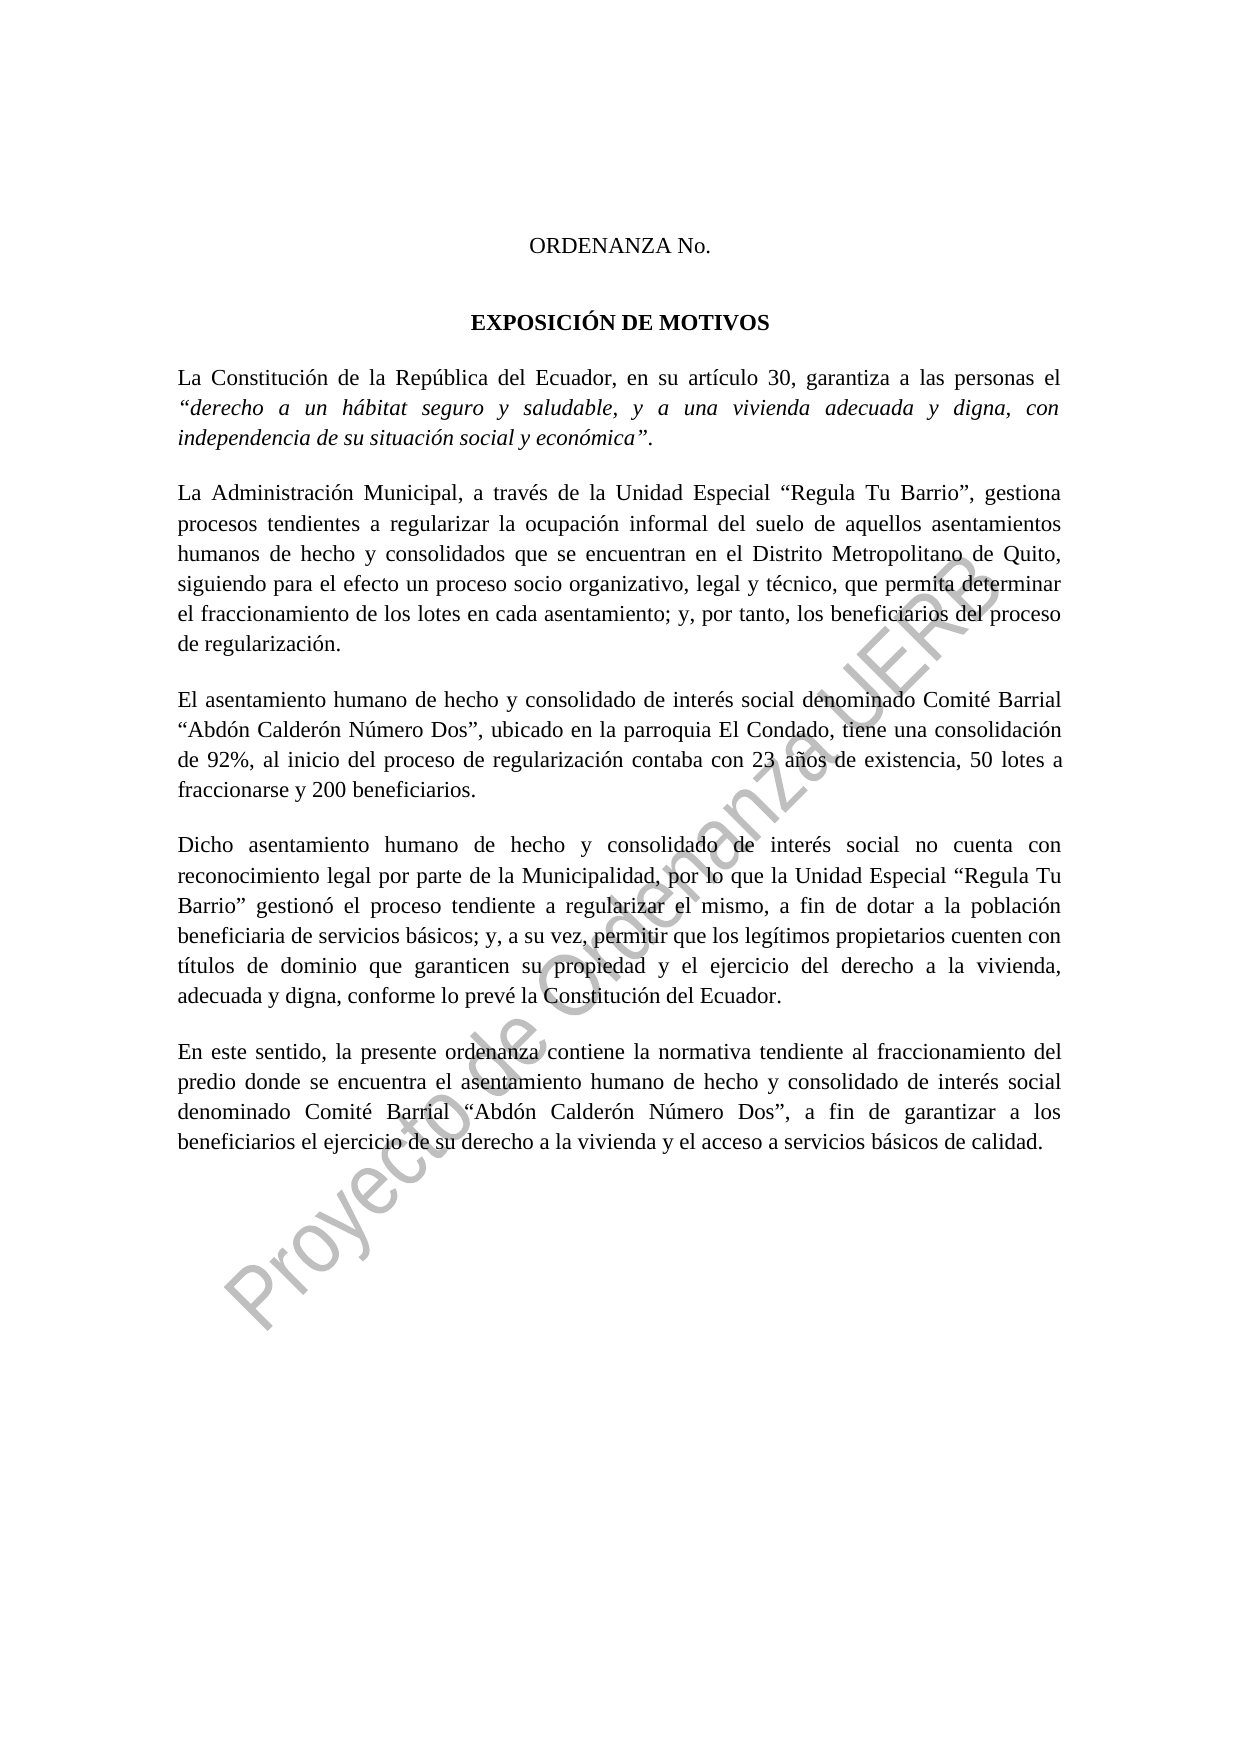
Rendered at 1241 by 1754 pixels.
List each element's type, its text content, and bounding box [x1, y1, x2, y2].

text En este sentido, la presente ordenanza contiene la normativa tendiente al fraccionamiento del predio donde se encuentra el asentamiento humano de hecho y consolidado de interés social denominado Comité Barrial “Abdón Calderón Número Dos”, a fin de garantizar a los beneficiarios el ejercicio de su derecho a la vivienda y el acceso a servicios básicos de calidad. [177, 1038, 1063, 1155]
text La Administración Municipal, a través de la Unidad Especial “Regula Tu Barrio”, gestiona procesos tendientes a regularizar la ocupación informal del suelo de aquellos asentamientos humanos de hecho y consolidados que se encuentran en el Distrito Metropolitano de Quito, siguiendo para el efecto un proceso socio organizativo, legal y técnico, que permita determinar el fraccionamiento de los lotes en cada asentamiento; y, por tanto, los beneficiarios del proceso de regularización. [177, 479, 1063, 657]
text EXPOSICIÓN DE MOTIVOS [177, 309, 1063, 335]
text El asentamiento humano de hecho y consolidado de interés social denominado Comité Barrial “Abdón Calderón Número Dos”, ubicado en la parroquia El Condado, tiene una consolidación de 92%, al inicio del proceso de regularización contaba con 23 años de existencia, 50 lotes a fraccionarse y 200 beneficiarios. [177, 686, 1063, 803]
text Dicho asentamiento humano de hecho y consolidado de interés social no cuenta con reconocimiento legal por parte de la Municipalidad, por lo que la Unidad Especial “Regula Tu Barrio” gestionó el proceso tendiente a regularizar el mismo, a fin de dotar a la población beneficiaria de servicios básicos; y, a su vez, permitir que los legítimos propietarios cuenten con títulos de dominio que garanticen su propiedad y el ejercicio del derecho a la vivienda, adecuada y digna, conforme lo prevé la Constitución del Ecuador. [177, 832, 1063, 1009]
text La Constitución de la República del Ecuador, en su artículo 30, garantiza a las personas el “derecho a un hábitat seguro y saludable, y a una vivienda adecuada y digna, con independencia de su situación social y económica”. [177, 364, 1063, 451]
